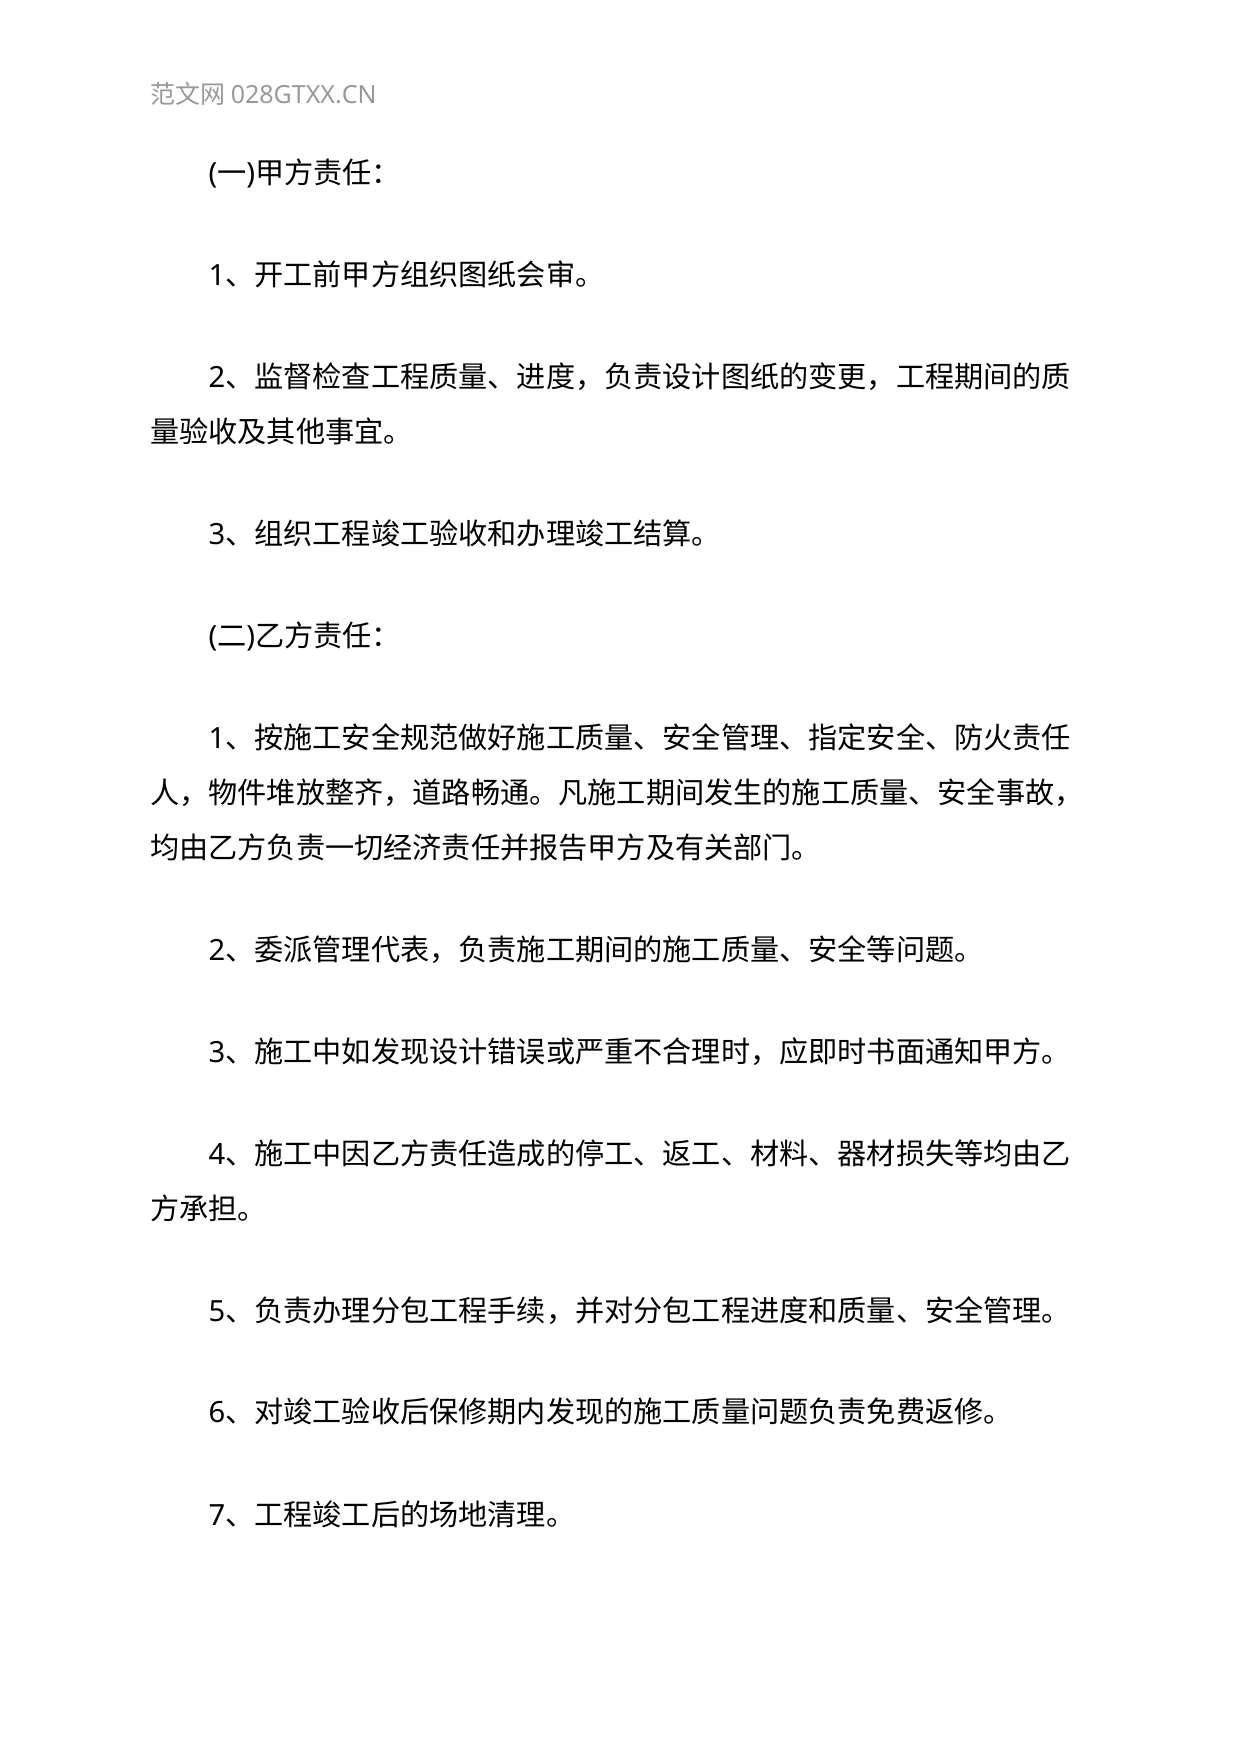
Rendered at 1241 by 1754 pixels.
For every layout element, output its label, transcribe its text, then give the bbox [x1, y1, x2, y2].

text 5、负责办理分包工程手续，并对分包工程进度和质量、安全管理。 [150, 1287, 1090, 1329]
text 2、监督检查工程质量、进度，负责设计图纸的变更，工程期间的质量验收及其他事宜。 [150, 354, 1090, 451]
text 4、施工中因乙方责任造成的停工、返工、材料、器材损失等均由乙方承担。 [150, 1130, 1090, 1228]
text (一)甲方责任： [150, 150, 1090, 192]
text 1、开工前甲方组织图纸会审。 [150, 252, 1090, 294]
text 1、按施工安全规范做好施工质量、安全管理、指定安全、防火责任人，物件堆放整齐，道路畅通。凡施工期间发生的施工质量、安全事故，均由乙方负责一切经济责任并报告甲方及有关部门。 [150, 715, 1090, 867]
text 6、对竣工验收后保修期内发现的施工质量问题负责免费返修。 [150, 1389, 1090, 1431]
text 7、工程竣工后的场地清理。 [150, 1491, 1090, 1533]
text 2、委派管理代表，负责施工期间的施工质量、安全等问题。 [150, 926, 1090, 969]
text 3、施工中如发现设计错误或严重不合理时，应即时书面通知甲方。 [150, 1028, 1090, 1071]
text (二)乙方责任： [150, 613, 1090, 655]
text 3、组织工程竣工验收和办理竣工结算。 [150, 511, 1090, 553]
